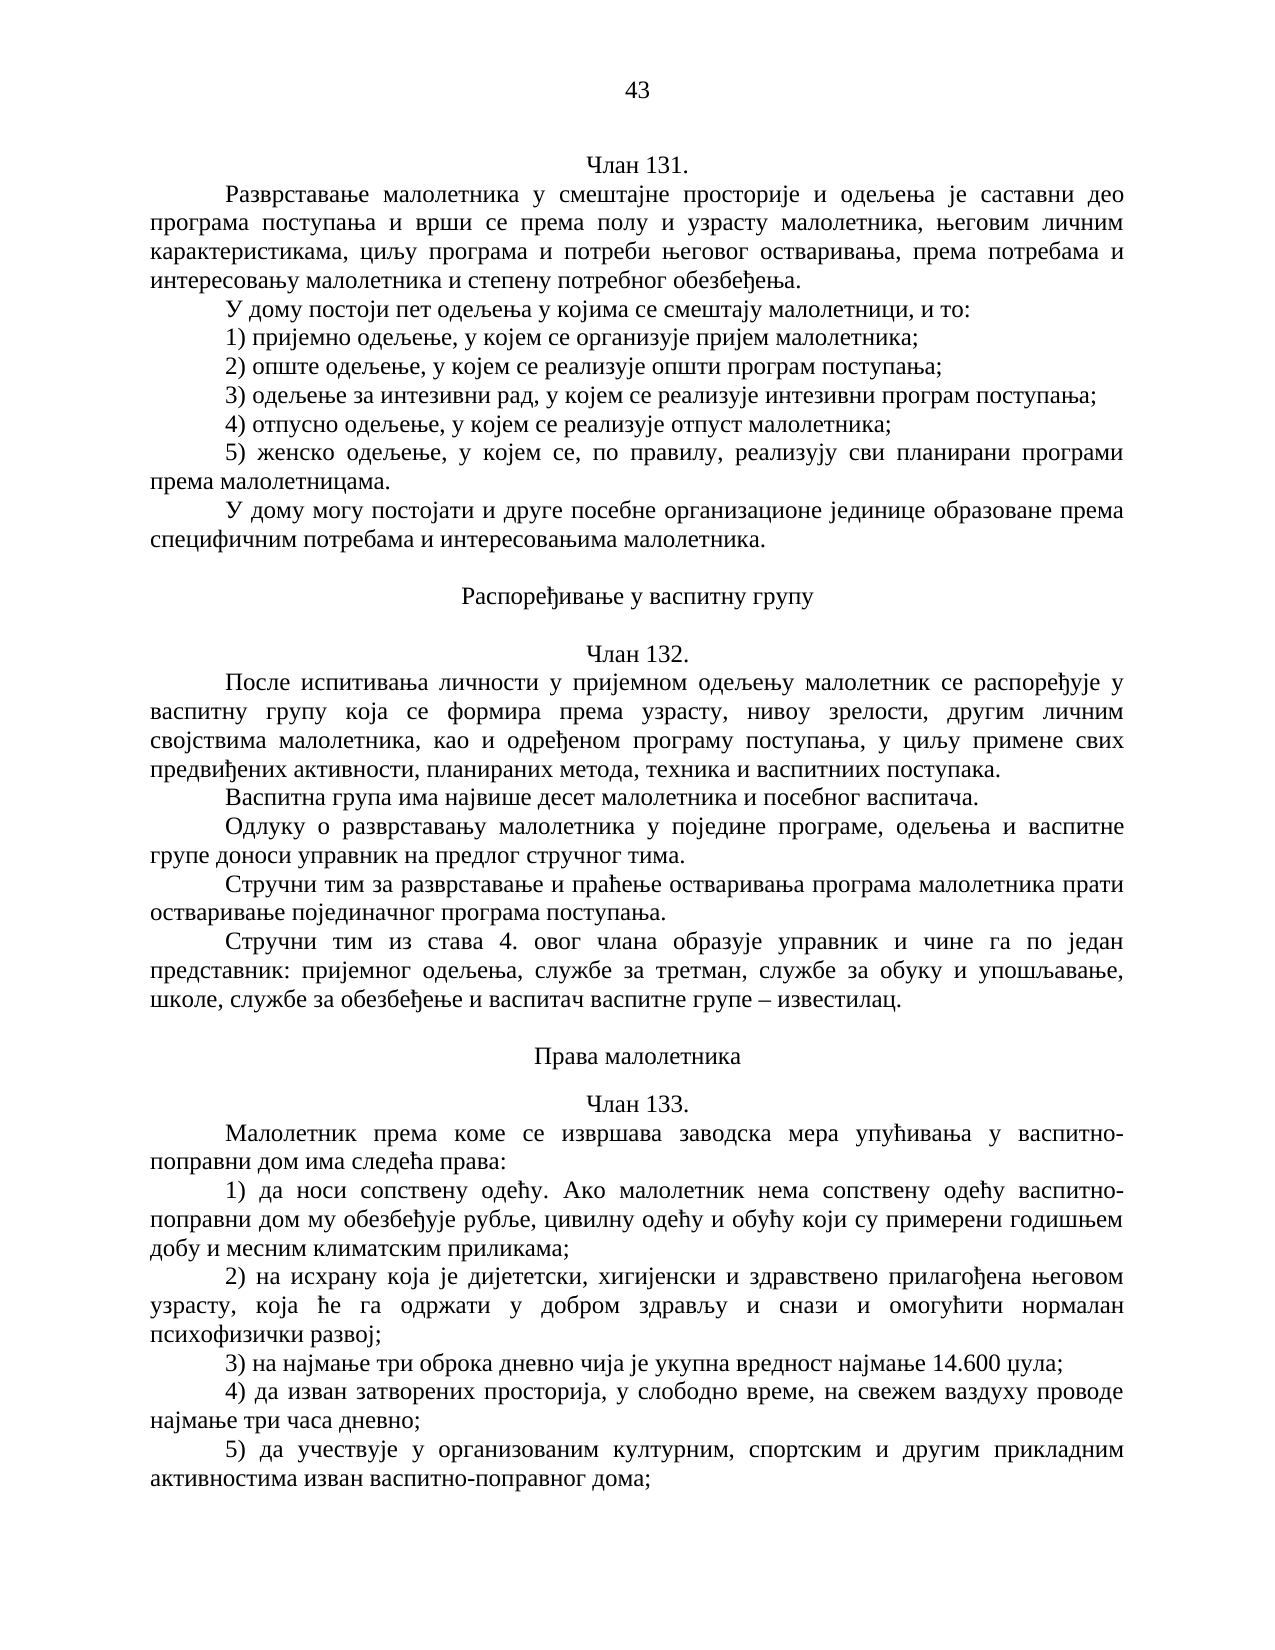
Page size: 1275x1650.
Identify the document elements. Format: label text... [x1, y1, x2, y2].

text Члан 132. [150, 639, 1125, 667]
text Малолетник према коме се извршава заводска мера упућивања у васпитно-поправни дом има следећа права: [150, 1118, 1125, 1175]
text 1) да носи сопствену одећу. Ако малолетник нема сопствену одећу васпитно-поправни дом му обезбеђује рубље, цивилну одећу и обућу који су примерени годишњем добу и месним климатским приликама; [150, 1175, 1125, 1261]
text 4) отпусно одељење, у којем се реализује отпуст малолетника; [150, 409, 1125, 437]
text 3) на најмање три оброка дневно чија је укупна вредност најмање 14.600 џула; [150, 1348, 1125, 1376]
text Распоређивање у васпитну групу [150, 581, 1125, 610]
text 5) женско одељење, у којем се, по правилу, реализују сви планирани програми према малолетницама. [150, 437, 1125, 495]
text 2) на исхрану која је дијететски, хигијенски и здравствено прилагођена његовом узрасту, која ће га одржати у добром здрављу и снази и омогућити нормалан психофизички развој; [150, 1261, 1125, 1348]
text 3) одељење за интезивни рад, у којем се реализује интезивни програм поступања; [150, 380, 1125, 409]
text Разврставање малолетника у смештајне просторије и одељења је саставни део програма поступања и врши се према полу и узрасту малолетника, његовим личним карактеристикама, циљу програма и потреби његовог остваривања, према потребама и интересовању малолетника и степену потребног обезбеђења. [150, 179, 1125, 294]
text 5) да учествује у организованим културним, спортским и другим прикладним активностима изван васпитно-поправног дома; [150, 1434, 1125, 1491]
text У дому могу постојати и друге посебне организационе јединице образоване према специфичним потребама и интересовањима малолетника. [150, 495, 1125, 552]
text Права малолетника [150, 1041, 1125, 1070]
text Васпитна група има највише десет малолетника и посебног васпитача. [150, 782, 1125, 811]
text Члан 131. [150, 150, 1125, 179]
text После испитивања личности у пријемном одељењу малолетник се распоређује у васпитну групу која се формира према узрасту, нивоу зрелости, другим личним својствима малолетника, као и одређеном програму поступања, у циљу примене свих предвиђених активности, планираних метода, техника и васпитниих поступака. [150, 667, 1125, 782]
text 2) опште одељење, у којем се реализује општи програм поступања; [150, 351, 1125, 380]
text У дому постоји пет одељења у којима се смештају малолетници, и то: [150, 294, 1125, 322]
text Члан 133. [150, 1089, 1125, 1118]
text Стручни тим за разврставање и праћење остваривања програма малолетника прати остваривање појединачног програма поступања. [150, 869, 1125, 926]
text 4) да изван затворених просторија, у слободно време, на свежем ваздуху проводе најмање три часа дневно; [150, 1376, 1125, 1434]
text Стручни тим из става 4. овог члана образује управник и чине га по један представник: пријемног одељења, службе за третман, службе за обуку и упошљавање, школе, службе за обезбеђење и васпитач васпитне групе – известилац. [150, 926, 1125, 1012]
text 1) пријемно одељење, у којем се организује пријем малолетника; [150, 322, 1125, 351]
text Одлуку о разврставању малолетника у поједине програме, одељења и васпитне групе доноси управник на предлог стручног тима. [150, 811, 1125, 869]
